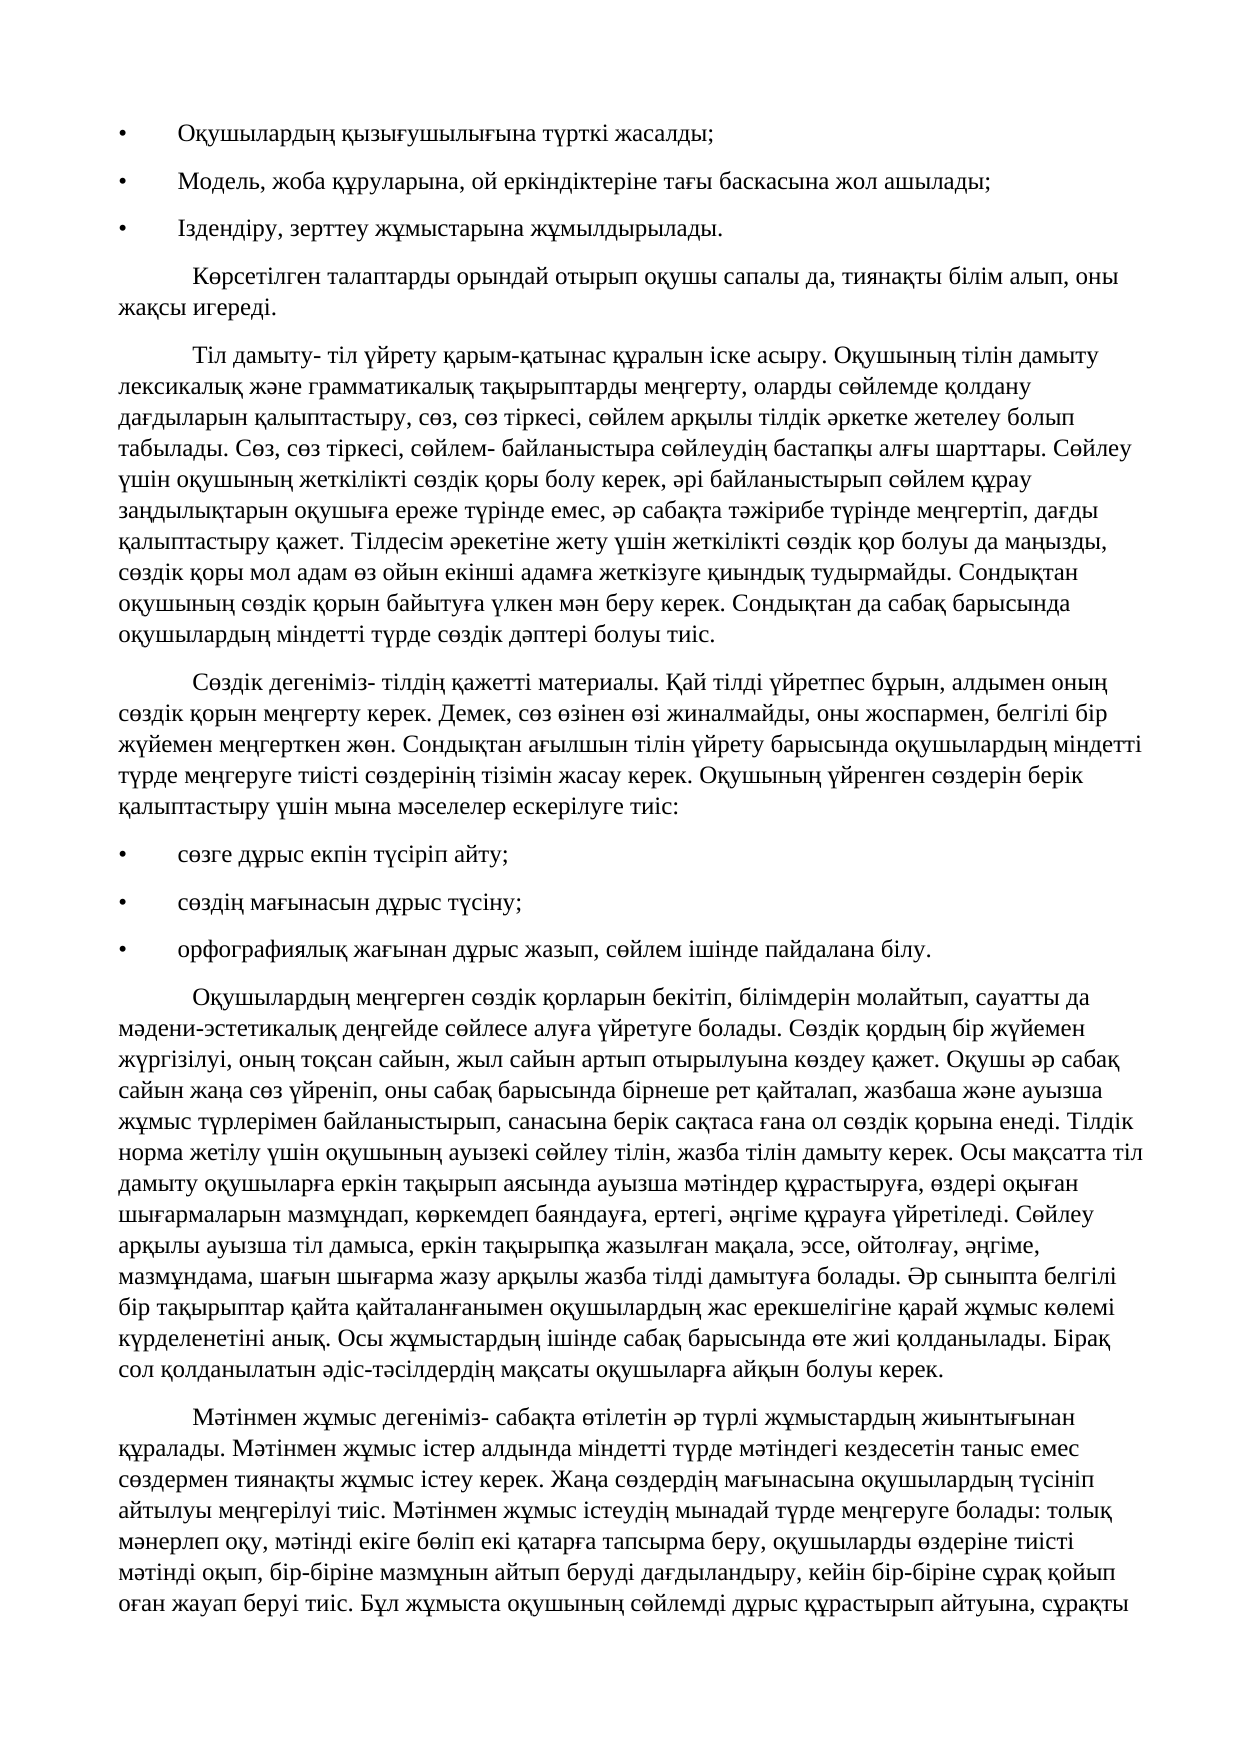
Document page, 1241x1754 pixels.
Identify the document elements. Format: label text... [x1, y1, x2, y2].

text • Оқушылардың қызығушылығына түрткі жасалды; [118, 118, 1152, 147]
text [118, 1402, 1152, 1617]
text • сөзге дұрыс екпін түсіріп айту; [118, 839, 1152, 868]
text Көрсетілген талаптарды орындай отырып оқушы сапалы да, тиянақты білім алып, оны жақсы игереді. [118, 261, 1152, 321]
text • Іздендіру, зерттеу жұмыстарына жұмылдырылады. [118, 213, 1152, 242]
text Сөздік дегеніміз- тілдің қажетті материалы. Қай тілді үйретпес бұрын, алдымен оның сөздік қорын меңгерту керек. Демек, сөз өзінен өзі жиналмайды, оны жоспармен, белгілі бір жүйемен меңгерткен жөн. Сондықтан ағылшын тілін үйрету барысында оқушылардың міндетті түрде меңгеруге тиісті сөздерінің тізімін жасау керек. Оқушының үйренген сөздерін берік қалыптастыру үшін мына мәселелер ескерілуге тиіс: [118, 667, 1152, 820]
text • орфографиялық жағынан дұрыс жазып, сөйлем ішінде пайдалана білу. [118, 934, 1152, 963]
text Тіл дамыту- тіл үйрету қарым-қатынас құралын іске асыру. Оқушының тілін дамыту лексикалық және грамматикалық тақырыптарды меңгерту, оларды сөйлемде қолдану дағдыларын қалыптастыру, сөз, сөз тіркесі, сөйлем арқылы тілдік әркетке жетелеу болып табылады. Сөз, сөз тіркесі, сөйлем- байланыстыра сөйлеудің бастапқы алғы шарттары. Сөйлеу үшін оқушының жеткілікті сөздік қоры болу керек, әрі байланыстырып сөйлем құрау заңдылықтарын оқушыға ереже түрінде емес, әр сабақта тәжірибе түрінде меңгертіп, дағды қалыптастыру қажет. Тілдесім әрекетіне жету үшін жеткілікті сөздік қор болуы да маңызды, сөздік қоры мол адам өз ойын екінші адамға жеткізуге қиындық тудырмайды. Сондықтан оқушының сөздік қорын байытуға үлкен мән беру керек. Сондықтан да сабақ барысында оқушылардың міндетті түрде сөздік дәптері болуы тиіс. [118, 340, 1152, 648]
text Оқушылардың меңгерген сөздік қорларын бекітіп, білімдерін молайтып, сауатты да мәдени-эстетикалық деңгейде сөйлесе алуға үйретуге болады. Сөздік қордың бір жүйемен жүргізілуі, оның тоқсан сайын, жыл сайын артып отырылуына көздеу қажет. Оқушы әр сабақ сайын жаңа сөз үйреніп, оны сабақ барысында бірнеше рет қайталап, жазбаша және ауызша жұмыс түрлерімен байланыстырып, санасына берік сақтаса ғана ол сөздік қорына енеді. Тілдік норма жетілу үшін оқушының ауызекі сөйлеу тілін, жазба тілін дамыту керек. Осы мақсатта тіл дамыту оқушыларға еркін тақырып аясында ауызша мәтіндер құрастыруға, өздері оқыған шығармаларын мазмұндап, көркемдеп баяндауға, ертегі, әңгіме құрауға үйретіледі. Сөйлеу арқылы ауызша тіл дамыса, еркін тақырыпқа жазылған мақала, эссе, ойтолғау, әңгіме, мазмұндама, шағын шығарма жазу арқылы жазба тілді дамытуға болады. Әр сыныпта белгілі бір тақырыптар қайта қайталанғанымен оқушылардың жас ерекшелігіне қарай жұмыс көлемі күрделенетіні анық. Осы жұмыстардың ішінде сабақ барысында өте жиі қолданылады. Бірақ сол қолданылатын әдіс-тәсілдердің мақсаты оқушыларға айқын болуы керек. [118, 982, 1152, 1383]
text • Модель, жоба құруларына, ой еркіндіктеріне тағы баскасына жол ашылады; [118, 166, 1152, 194]
text • сөздің мағынасын дұрыс түсіну; [118, 887, 1152, 915]
